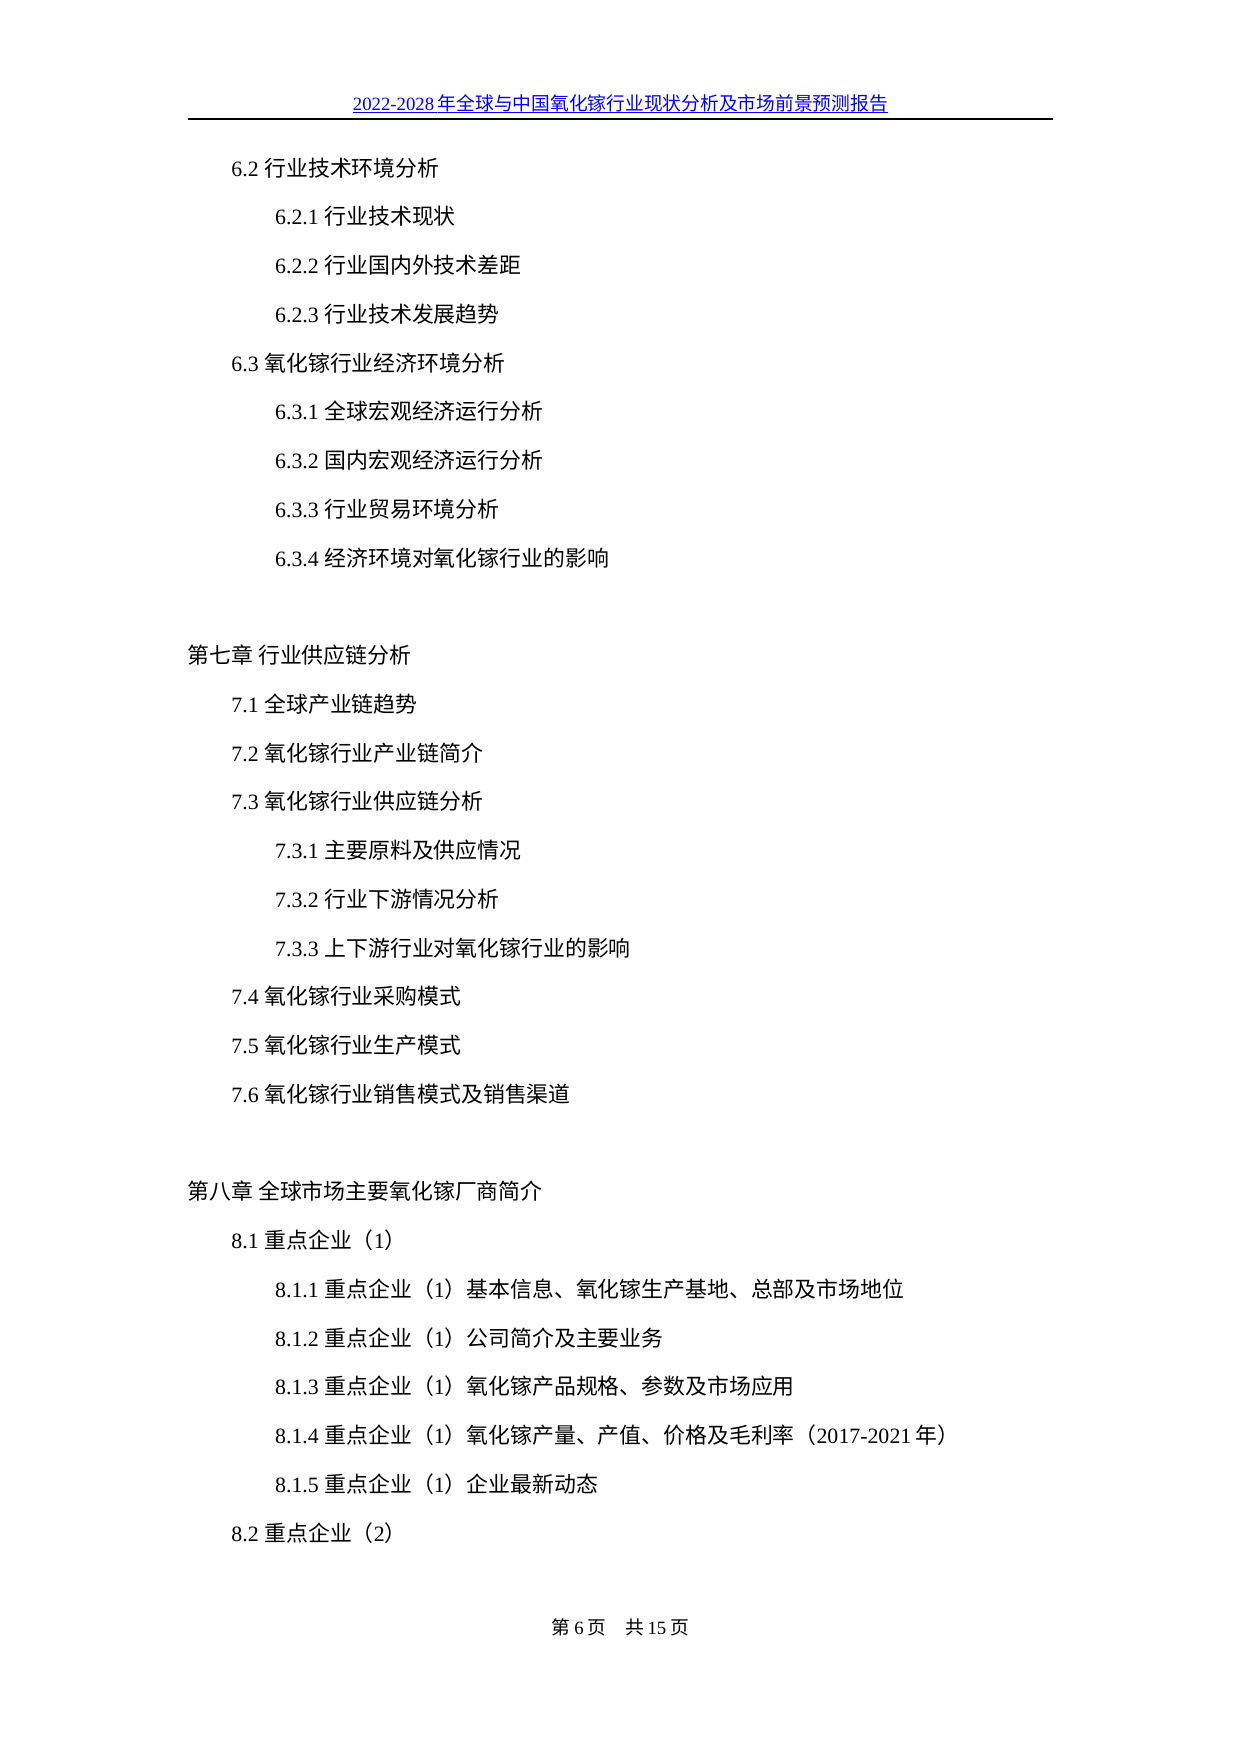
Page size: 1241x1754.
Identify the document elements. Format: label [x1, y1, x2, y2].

text [187, 150, 1053, 1548]
